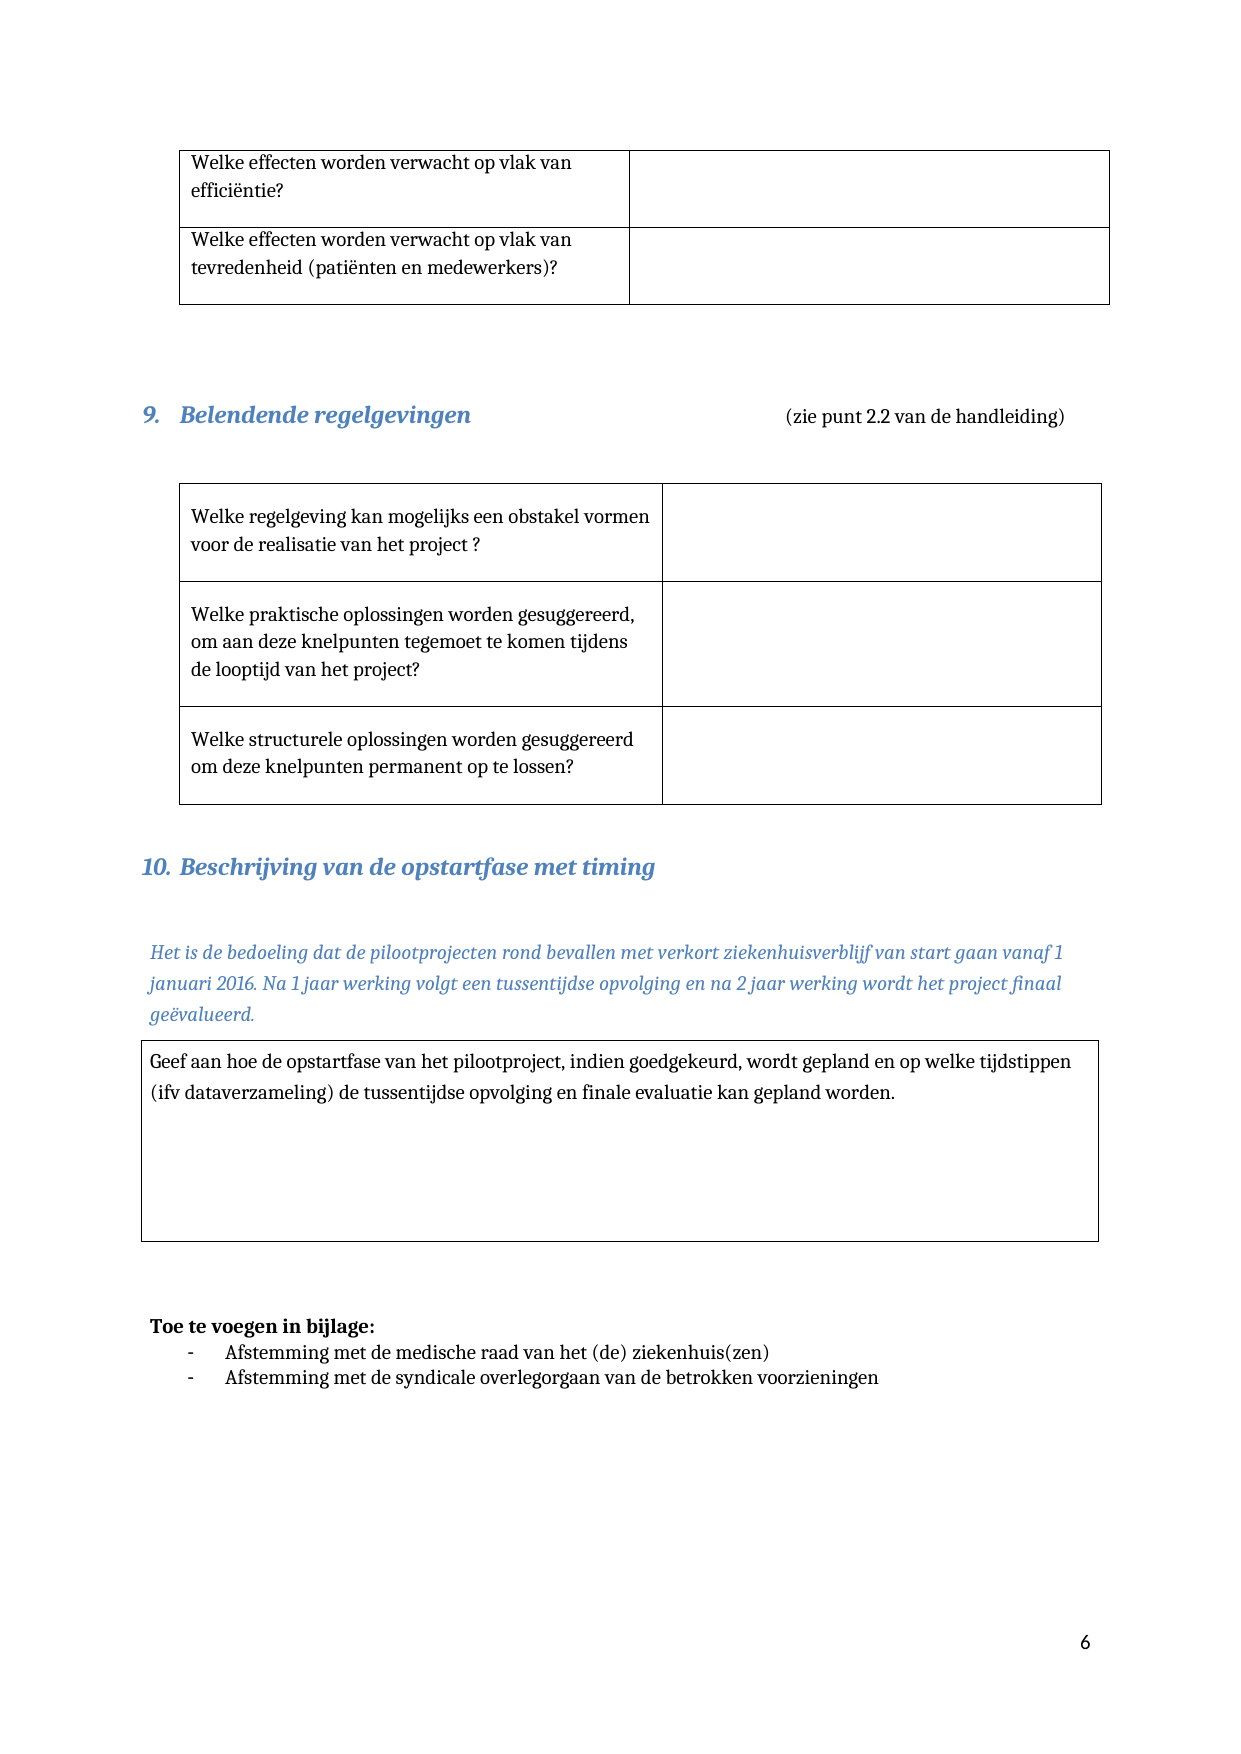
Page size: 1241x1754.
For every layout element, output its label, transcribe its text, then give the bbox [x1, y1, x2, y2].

table_header [663, 484, 1101, 581]
table_cell [663, 707, 1101, 803]
table_cell Welke praktische oplossingen worden gesuggereerd, om aan deze knelpunten tegemoet te komen tijdens de looptijd van het project? [180, 582, 662, 706]
table_cell Welke effecten worden verwacht op vlak van efficiëntie? [180, 151, 629, 227]
table_cell Welke effecten worden verwacht op vlak van tevredenheid (patiënten en medewerkers)? [180, 228, 629, 304]
table_cell Welke structurele oplossingen worden gesuggereerd om deze knelpunten permanent op te lossen? [180, 707, 662, 803]
list Afstemming met de medische raad van het (de) ziekenhuis(zen) [187, 1339, 1090, 1364]
list Afstemming met de syndicale overlegorgaan van de betrokken voorzieningen [187, 1364, 1090, 1390]
text Toe te voegen in bijlage: [150, 1315, 1090, 1339]
table_cell [630, 228, 1109, 304]
table_header Welke regelgeving kan mogelijks een obstakel vormen voor de realisatie van het project ? [180, 484, 662, 581]
list Beschrijving van de opstartfase met timing [142, 853, 1090, 882]
text Geef aan hoe de opstartfase van het pilootproject, indien goedgekeurd, wordt gepland en op welke tijdstippen (ifv dataverzameling) de tussentijdse opvolging en finale evaluatie kan gepland worden. [142, 1041, 1098, 1106]
table_cell [663, 582, 1101, 706]
list Belendende regelgevingen (zie punt 2.2 van de handleiding) [142, 401, 1090, 430]
table_cell [630, 151, 1109, 227]
text Het is de bedoeling dat de pilootprojecten rond bevallen met verkort ziekenhuisverblijf van start gaan vanaf 1 januari 2016. Na 1 jaar werking volgt een tussentijdse opvolging en na 2 jaar werking wordt het project finaal geëvalueerd. [150, 934, 1090, 1028]
